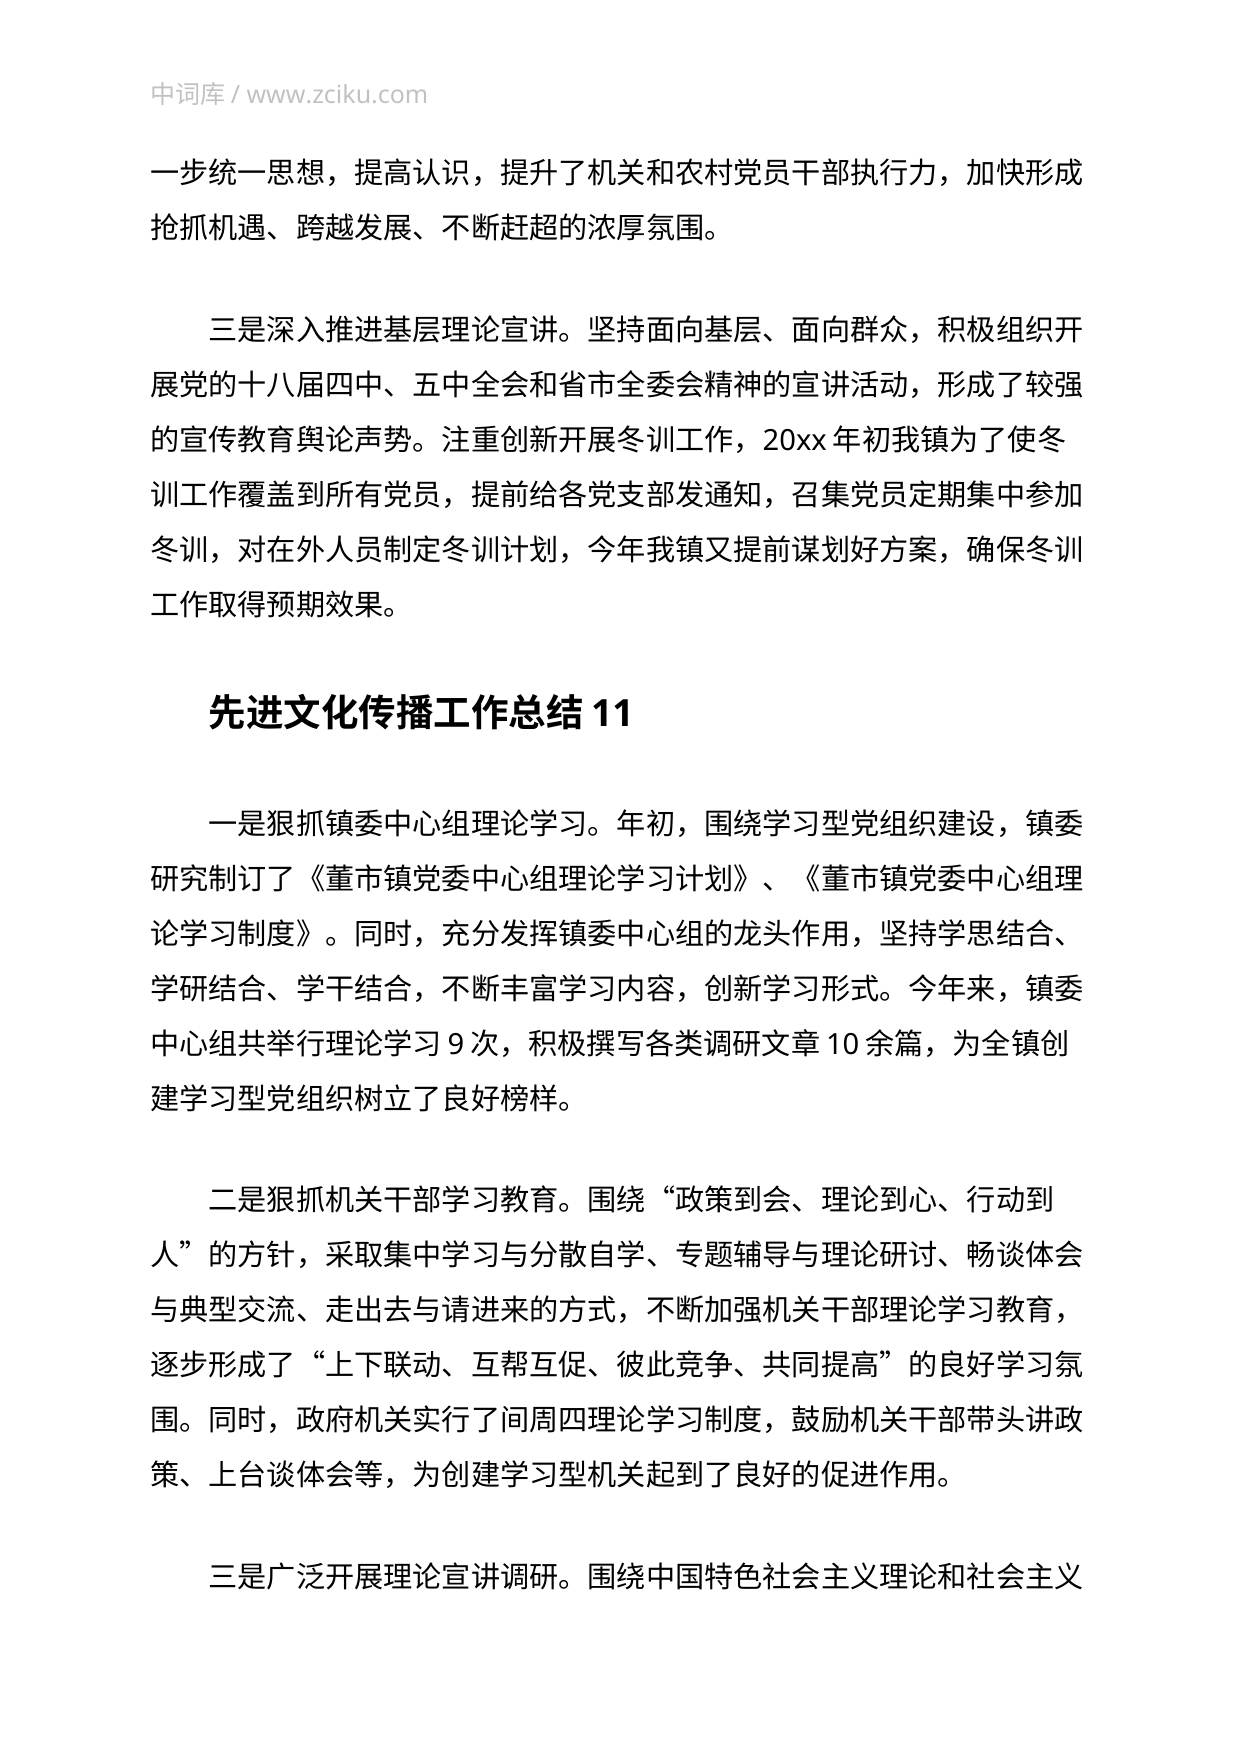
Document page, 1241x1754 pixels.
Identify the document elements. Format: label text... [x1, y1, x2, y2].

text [150, 150, 1090, 247]
text 先进文化传播工作总结11 [150, 683, 1090, 737]
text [150, 1553, 1090, 1596]
text 二是狠抓机关干部学习教育。围绕“政策到会、理论到心、行动到人”的方针，采取集中学习与分散自学、专题辅导与理论研讨、畅谈体会与典型交流、走出去与请进来的方式，不断加强机关干部理论学习教育，逐步形成了“上下联动、互帮互促、彼此竞争、共同提高”的良好学习氛围。同时，政府机关实行了间周四理论学习制度，鼓励机关干部带头讲政策、上台谈体会等，为创建学习型机关起到了良好的促进作用。 [150, 1177, 1090, 1494]
text 三是深入推进基层理论宣讲。坚持面向基层、面向群众，积极组织开展党的十八届四中、五中全会和省市全委会精神的宣讲活动，形成了较强的宣传教育舆论声势。注重创新开展冬训工作，20xx年初我镇为了使冬训工作覆盖到所有党员，提前给各党支部发通知，召集党员定期集中参加冬训，对在外人员制定冬训计划，今年我镇又提前谋划好方案，确保冬训工作取得预期效果。 [150, 307, 1090, 623]
text 一是狠抓镇委中心组理论学习。年初，围绕学习型党组织建设，镇委研究制订了《董市镇党委中心组理论学习计划》、《董市镇党委中心组理论学习制度》。同时，充分发挥镇委中心组的龙头作用，坚持学思结合、学研结合、学干结合，不断丰富学习内容，创新学习形式。今年来，镇委中心组共举行理论学习9次，积极撰写各类调研文章10余篇，为全镇创建学习型党组织树立了良好榜样。 [150, 801, 1090, 1117]
